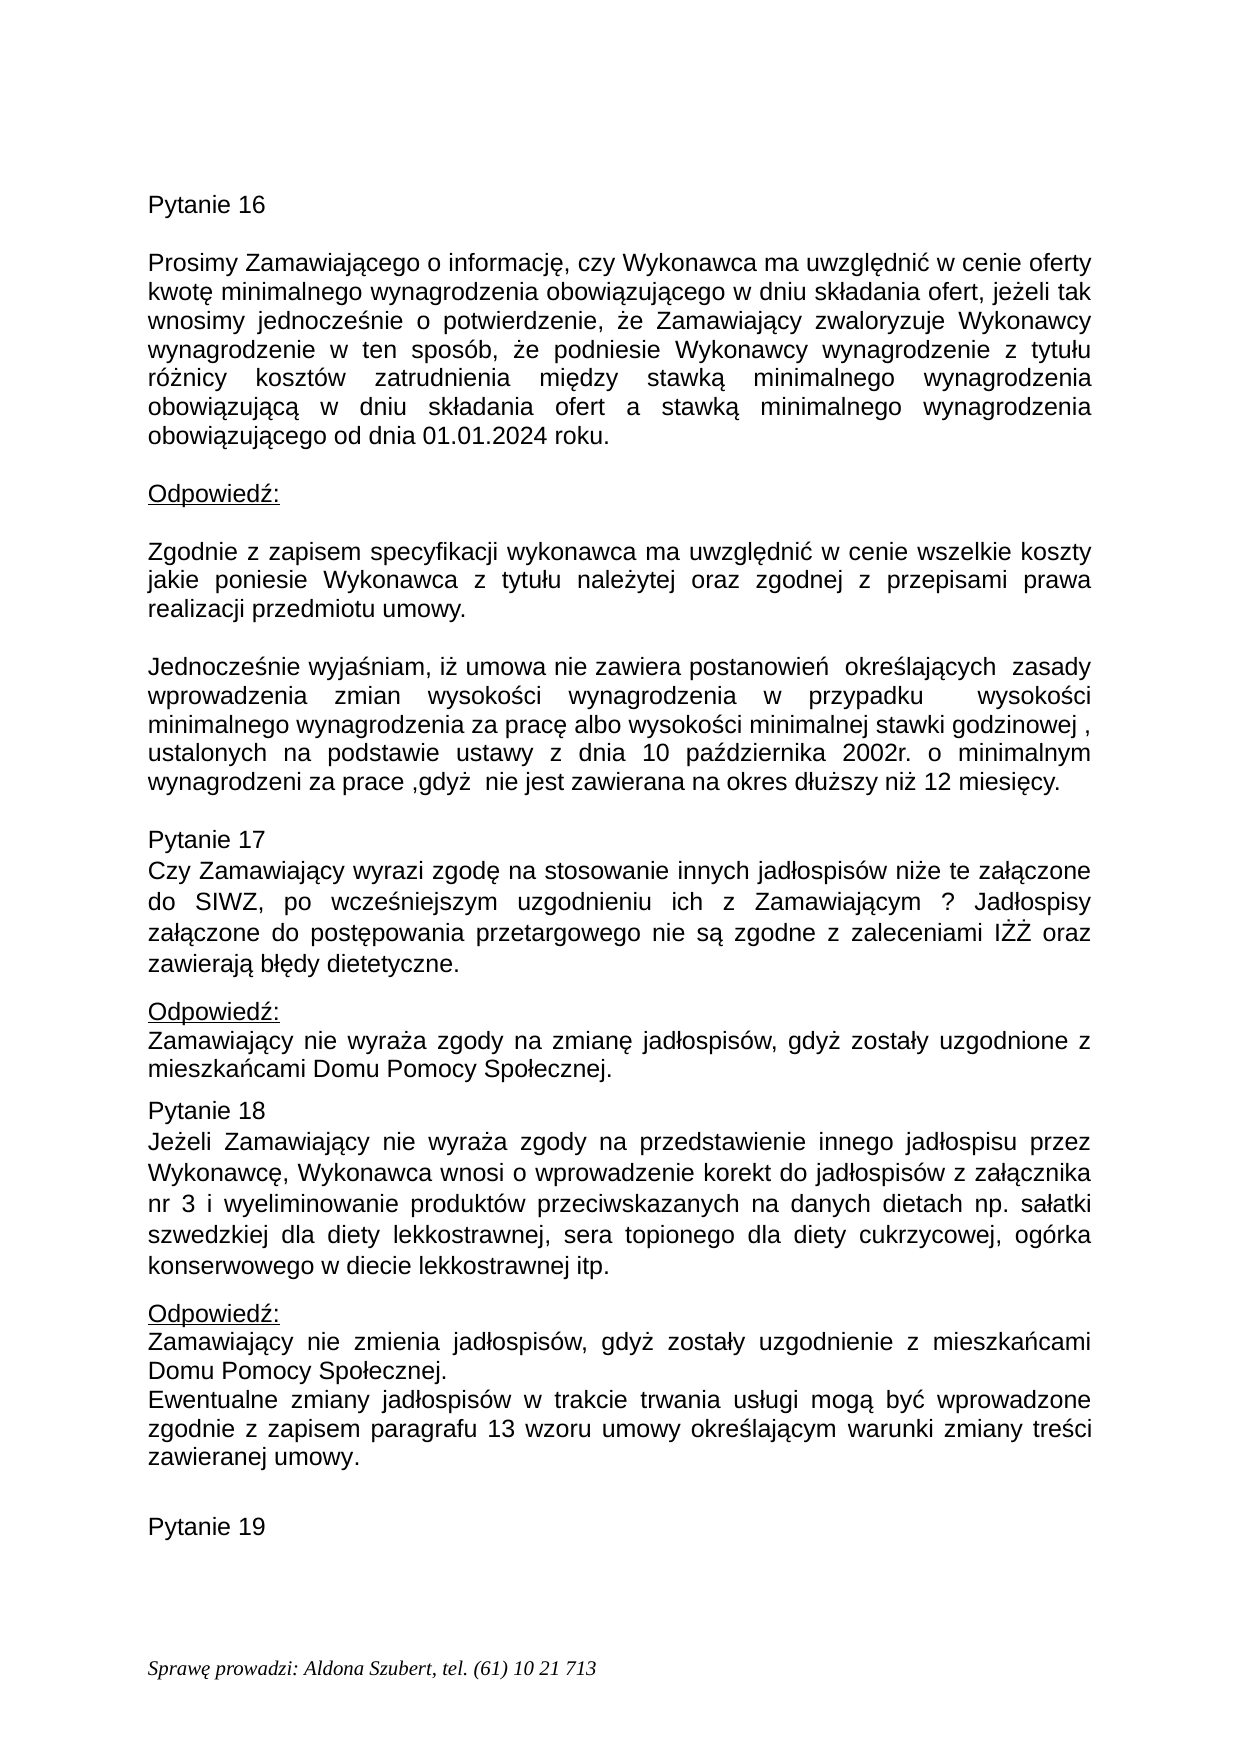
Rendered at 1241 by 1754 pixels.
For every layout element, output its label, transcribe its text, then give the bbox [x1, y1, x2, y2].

text Odpowiedź: [148, 997, 1093, 1026]
text Zamawiający nie zmienia jadłospisów, gdyż zostały uzgodnienie z mieszkańcami Domu Pomocy Społecznej. [148, 1327, 1093, 1385]
text Zgodnie z zapisem specyfikacji wykonawca ma uwzględnić w cenie wszelkie koszty jakie poniesie Wykonawca z tytułu należytej oraz zgodnej z przepisami prawa realizacji przedmiotu umowy. [148, 537, 1093, 623]
list Pytanie 19 [148, 1512, 1093, 1541]
text Odpowiedź: [148, 1298, 1093, 1327]
list Jeżeli Zamawiający nie wyraża zgody na przedstawienie innego jadłospisu przez Wykonawcę, Wykonawca wnosi o wprowadzenie korekt do jadłospisów z załącznika nr 3 i wyeliminowanie produktów przeciwskazanych na danych dietach np. sałatki szwedzkiej dla diety lekkostrawnej, sera topionego dla diety cukrzycowej, ogórka konserwowego w diecie lekkostrawnej itp. [148, 1127, 1093, 1279]
text Zamawiający nie wyraża zgody na zmianę jadłospisów, gdyż zostały uzgodnione z mieszkańcami Domu Pomocy Społecznej. [148, 1026, 1093, 1083]
list Czy Zamawiający wyrazi zgodę na stosowanie innych jadłospisów niże te załączone do SIWZ, po wcześniejszym uzgodnieniu ich z Zamawiającym ? Jadłospisy załączone do postępowania przetargowego nie są zgodne z zaleceniami IŻŻ oraz zawierają błędy dietetyczne. [148, 856, 1093, 978]
list Pytanie 18 [148, 1096, 1093, 1124]
text Ewentualne zmiany jadłospisów w trakcie trwania usługi mogą być wprowadzone zgodnie z zapisem paragrafu 13 wzoru umowy określającym warunki zmiany treści zawieranej umowy. [148, 1385, 1093, 1471]
text Odpowiedź: [148, 479, 1093, 507]
text Prosimy Zamawiającego o informację, czy Wykonawca ma uwzględnić w cenie oferty kwotę minimalnego wynagrodzenia obowiązującego w dniu składania ofert, jeżeli tak wnosimy jednocześnie o potwierdzenie, że Zamawiający zwaloryzuje Wykonawcy wynagrodzenie w ten sposób, że podniesie Wykonawcy wynagrodzenie z tytułu różnicy kosztów zatrudnienia między stawką minimalnego wynagrodzenia obowiązującą w dniu składania ofert a stawką minimalnego wynagrodzenia obowiązującego od dnia 01.01.2024 roku. [148, 248, 1093, 449]
text Jednocześnie wyjaśniam, iż umowa nie zawiera postanowień określających zasady wprowadzenia zmian wysokości wynagrodzenia w przypadku wysokości minimalnego wynagrodzenia za pracę albo wysokości minimalnej stawki godzinowej , ustalonych na podstawie ustawy z dnia 10 października 2002r. o minimalnym wynagrodzeni za prace ,gdyż nie jest zawierana na okres dłuższy niż 12 miesięcy. [148, 652, 1093, 796]
list Pytanie 17 [148, 825, 1093, 854]
text Pytanie 16 [148, 190, 1093, 219]
